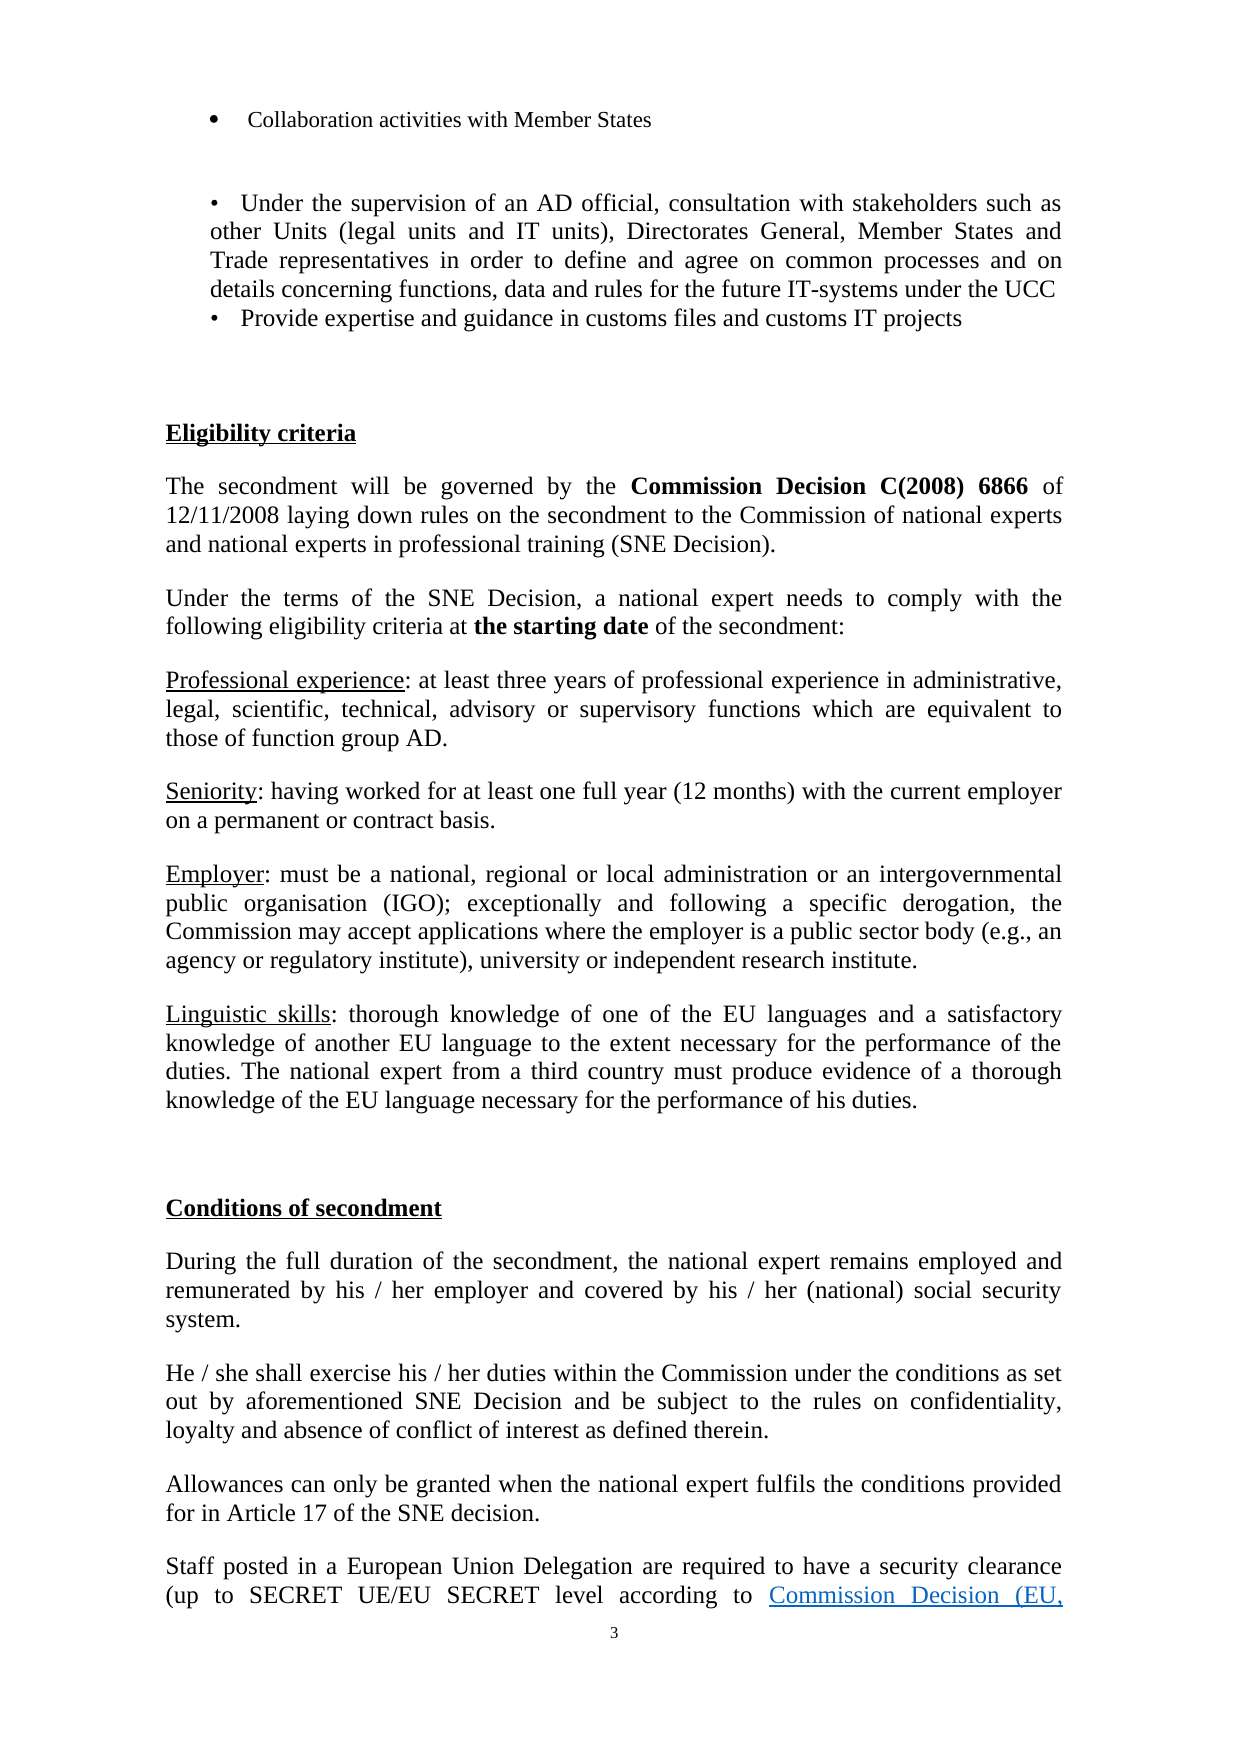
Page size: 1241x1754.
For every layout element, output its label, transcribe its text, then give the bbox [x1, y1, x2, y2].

text Allowances can only be granted when the national expert fulfils the conditions provided for in Article 17 of the SNE decision. [165, 1469, 1063, 1526]
list Eligibility criteria [165, 418, 1063, 446]
text During the full duration of the secondment, the national expert remains employed and remunerated by his / her employer and covered by his / her (national) social security system. [165, 1246, 1063, 1333]
text Linguistic skills: thorough knowledge of one of the EU languages and a satisfactory knowledge of another EU language to the extent necessary for the performance of the duties. The national expert from a third country must produce evidence of a thorough knowledge of the EU language necessary for the performance of his duties. [165, 999, 1063, 1114]
text He / she shall exercise his / her duties within the Commission under the conditions as set out by aforementioned SNE Decision and be subject to the rules on confidentiality, loyalty and absence of conflict of interest as defined therein. [165, 1358, 1063, 1444]
text Seniority: having worked for at least one full year (12 months) with the current employer on a permanent or contract basis. [165, 776, 1063, 834]
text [165, 1551, 1063, 1609]
text Employer: must be a national, regional or local administration or an intergovernmental public organisation (IGO); exceptionally and following a specific derogation, the Commission may accept applications where the employer is a public sector body (e.g., an agency or regulatory institute), university or independent research institute. [165, 859, 1063, 974]
text Professional experience: at least three years of professional experience in administrative, legal, scientific, technical, advisory or supervisory functions which are equivalent to those of function group AD. [165, 665, 1063, 751]
text The secondment will be governed by the Commission Decision C(2008) 6866 of 12/11/2008 laying down rules on the secondment to the Commission of national experts and national experts in professional training (SNE Decision). [165, 471, 1063, 558]
list Conditions of secondment [165, 1193, 1063, 1221]
text Under the terms of the SNE Decision, a national expert needs to comply with the following eligibility criteria at the starting date of the secondment: [165, 583, 1063, 640]
